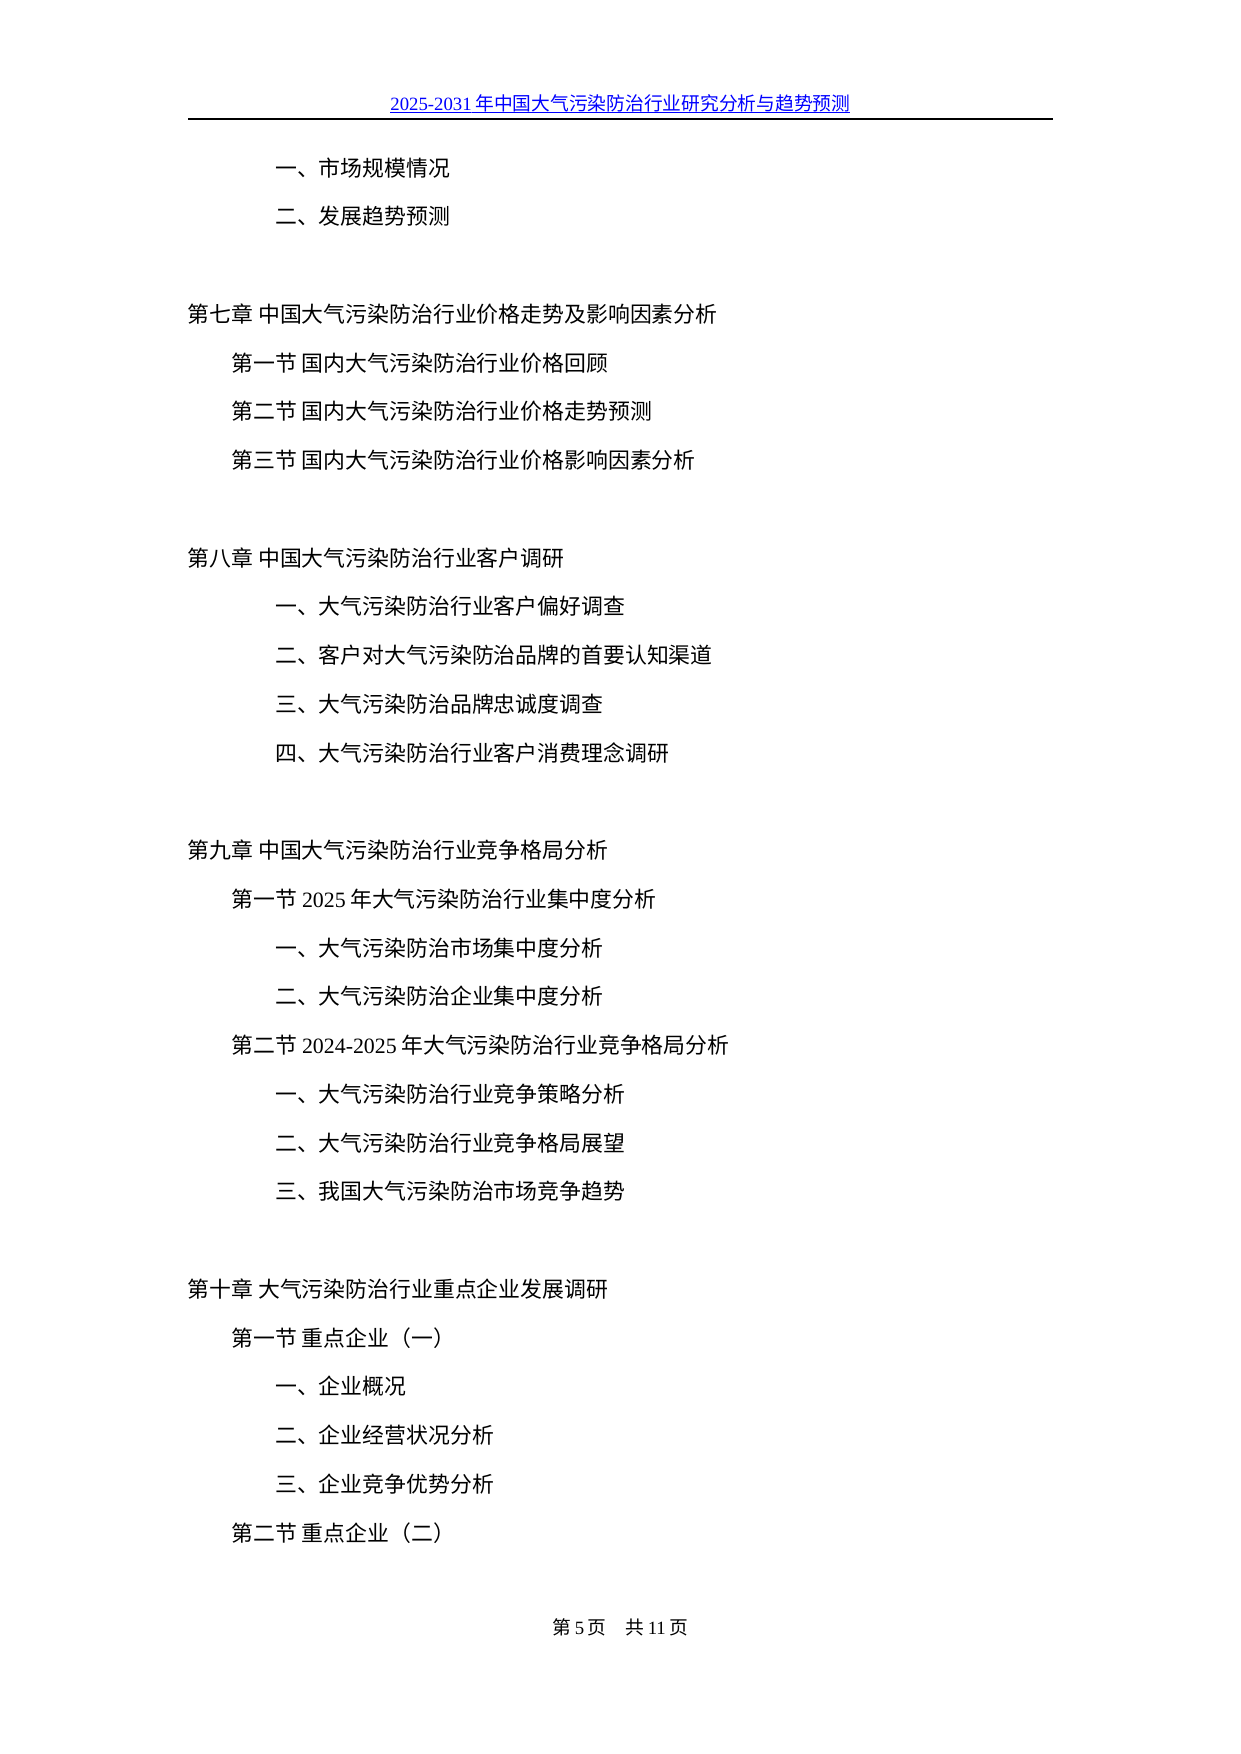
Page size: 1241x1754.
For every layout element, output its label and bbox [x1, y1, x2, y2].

text [187, 150, 1053, 1548]
